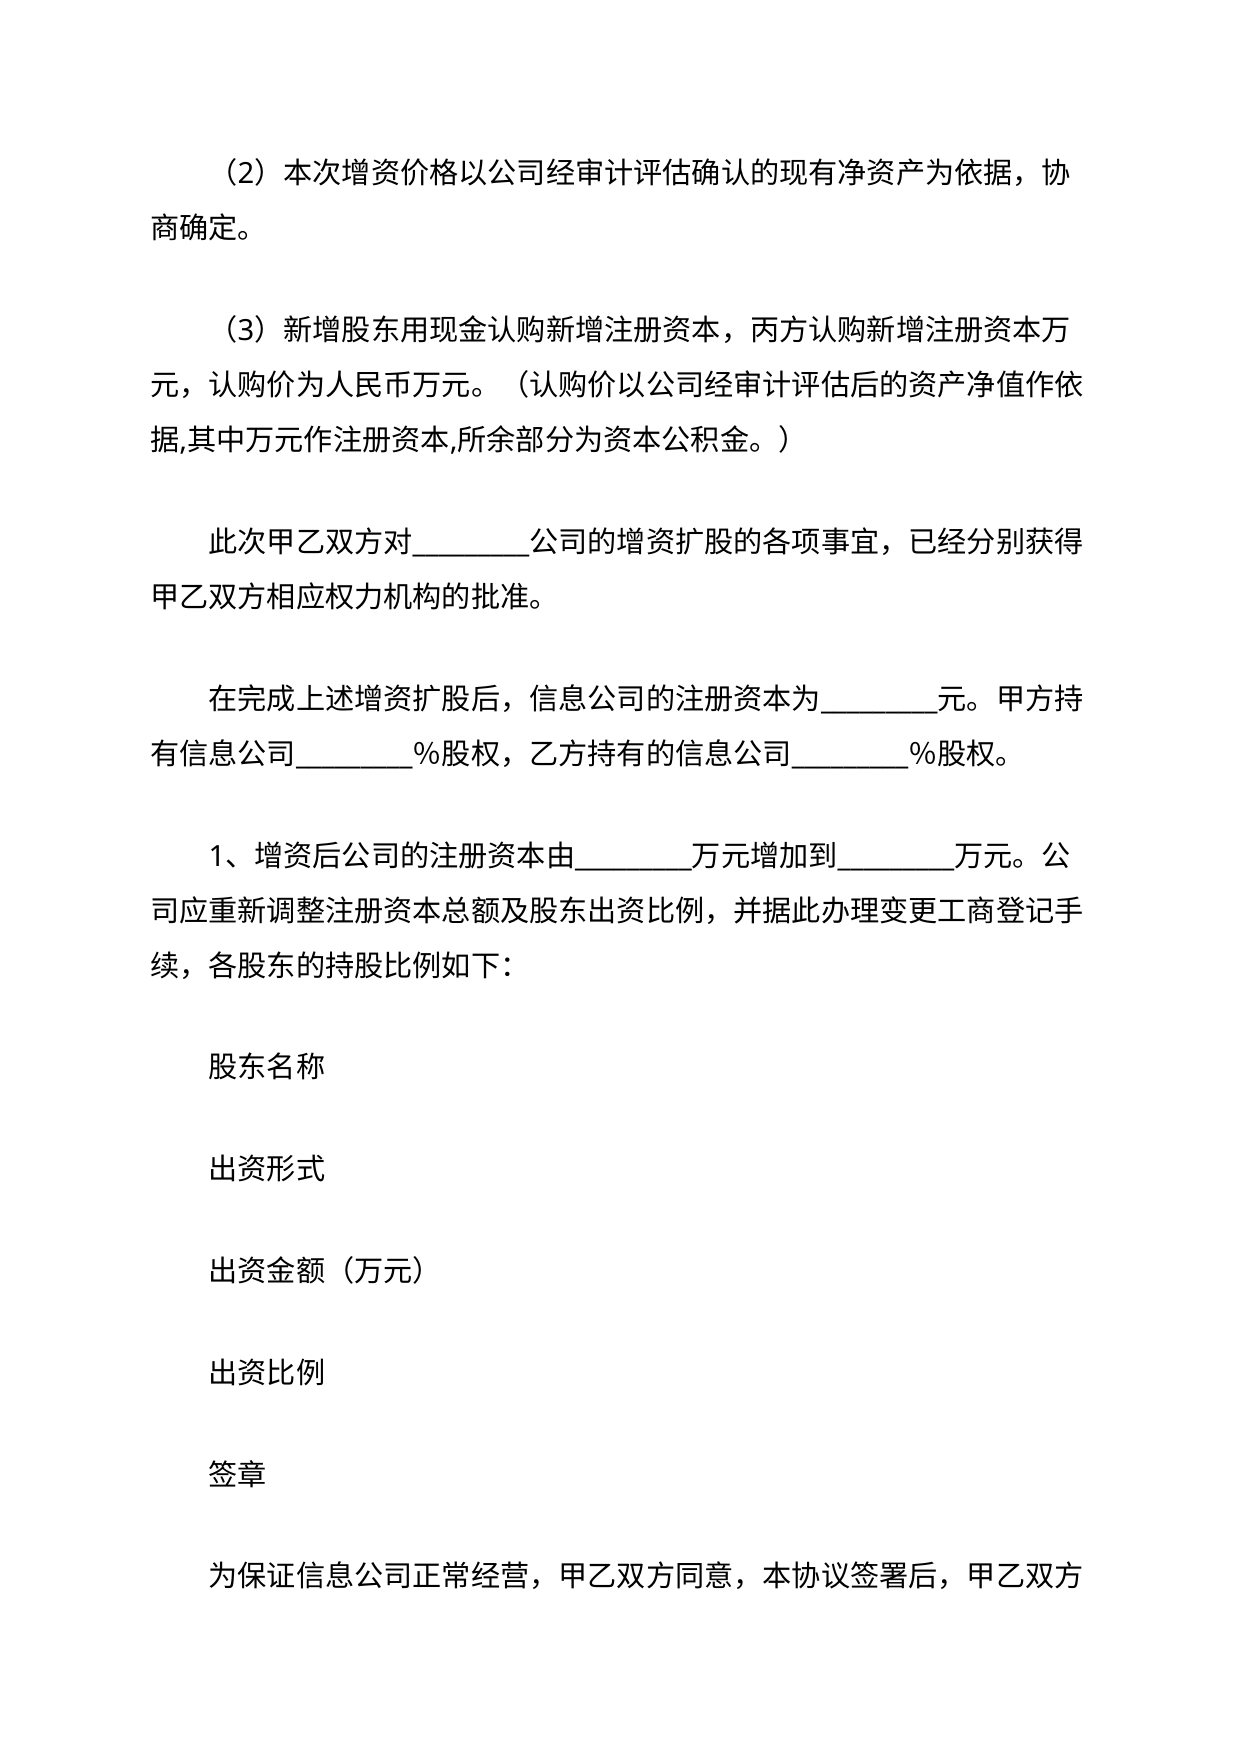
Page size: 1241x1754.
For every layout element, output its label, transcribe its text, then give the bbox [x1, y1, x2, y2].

text 签章 [150, 1451, 1090, 1493]
text 出资比例 [150, 1349, 1090, 1392]
text 在完成上述增资扩股后，信息公司的注册资本为_________元。甲方持有信息公司_________％股权，乙方持有的信息公司_________％股权。 [150, 675, 1090, 773]
text 此次甲乙双方对_________公司的增资扩股的各项事宜，已经分别获得甲乙双方相应权力机构的批准。 [150, 519, 1090, 616]
text 出资金额（万元） [150, 1248, 1090, 1290]
text （3）新增股东用现金认购新增注册资本，丙方认购新增注册资本万元，认购价为人民币万元。（认购价以公司经审计评估后的资产净值作依据,其中万元作注册资本,所余部分为资本公积金。） [150, 307, 1090, 459]
text （2）本次增资价格以公司经审计评估确认的现有净资产为依据，协商确定。 [150, 150, 1090, 247]
text 1、增资后公司的注册资本由_________万元增加到_________万元。公司应重新调整注册资本总额及股东出资比例，并据此办理变更工商登记手续，各股东的持股比例如下： [150, 832, 1090, 984]
text 股东名称 [150, 1044, 1090, 1086]
text 出资形式 [150, 1146, 1090, 1188]
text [150, 1553, 1090, 1595]
